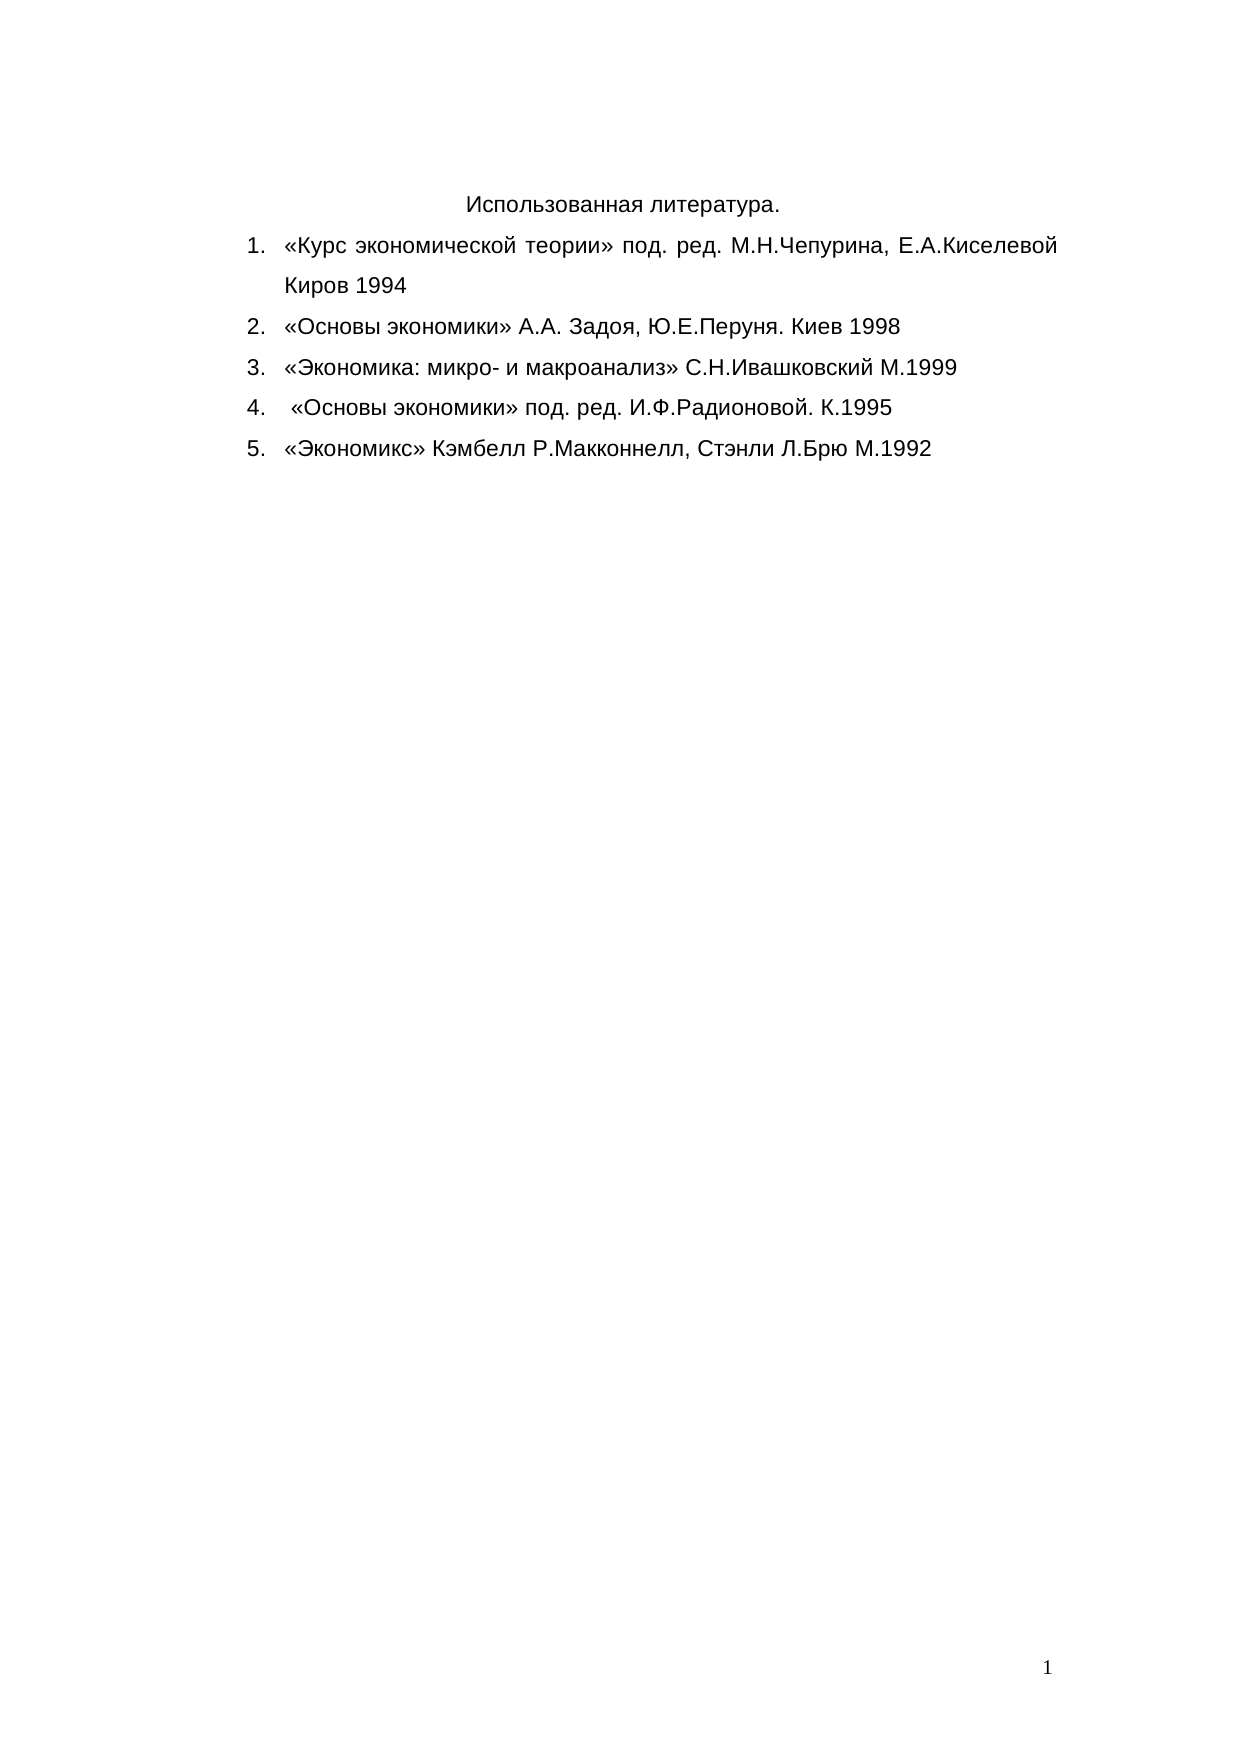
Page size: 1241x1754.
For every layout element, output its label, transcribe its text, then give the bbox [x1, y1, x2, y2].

text Использованная литература. [187, 191, 1059, 218]
list «Основы экономики» под. ред. И.Ф.Радионовой. К.1995 [247, 394, 1059, 421]
list «Курс экономической теории» под. ред. М.Н.Чепурина, Е.А.Киселевой Киров 1994 [247, 231, 1059, 299]
list «Экономикс» Кэмбелл Р.Макконнелл, Стэнли Л.Брю М.1992 [247, 434, 1059, 461]
list «Основы экономики» А.А. Задоя, Ю.Е.Перуня. Киев 1998 [247, 312, 1059, 339]
list «Экономика: микро- и макроанализ» С.Н.Ивашковский М.1999 [247, 353, 1059, 380]
